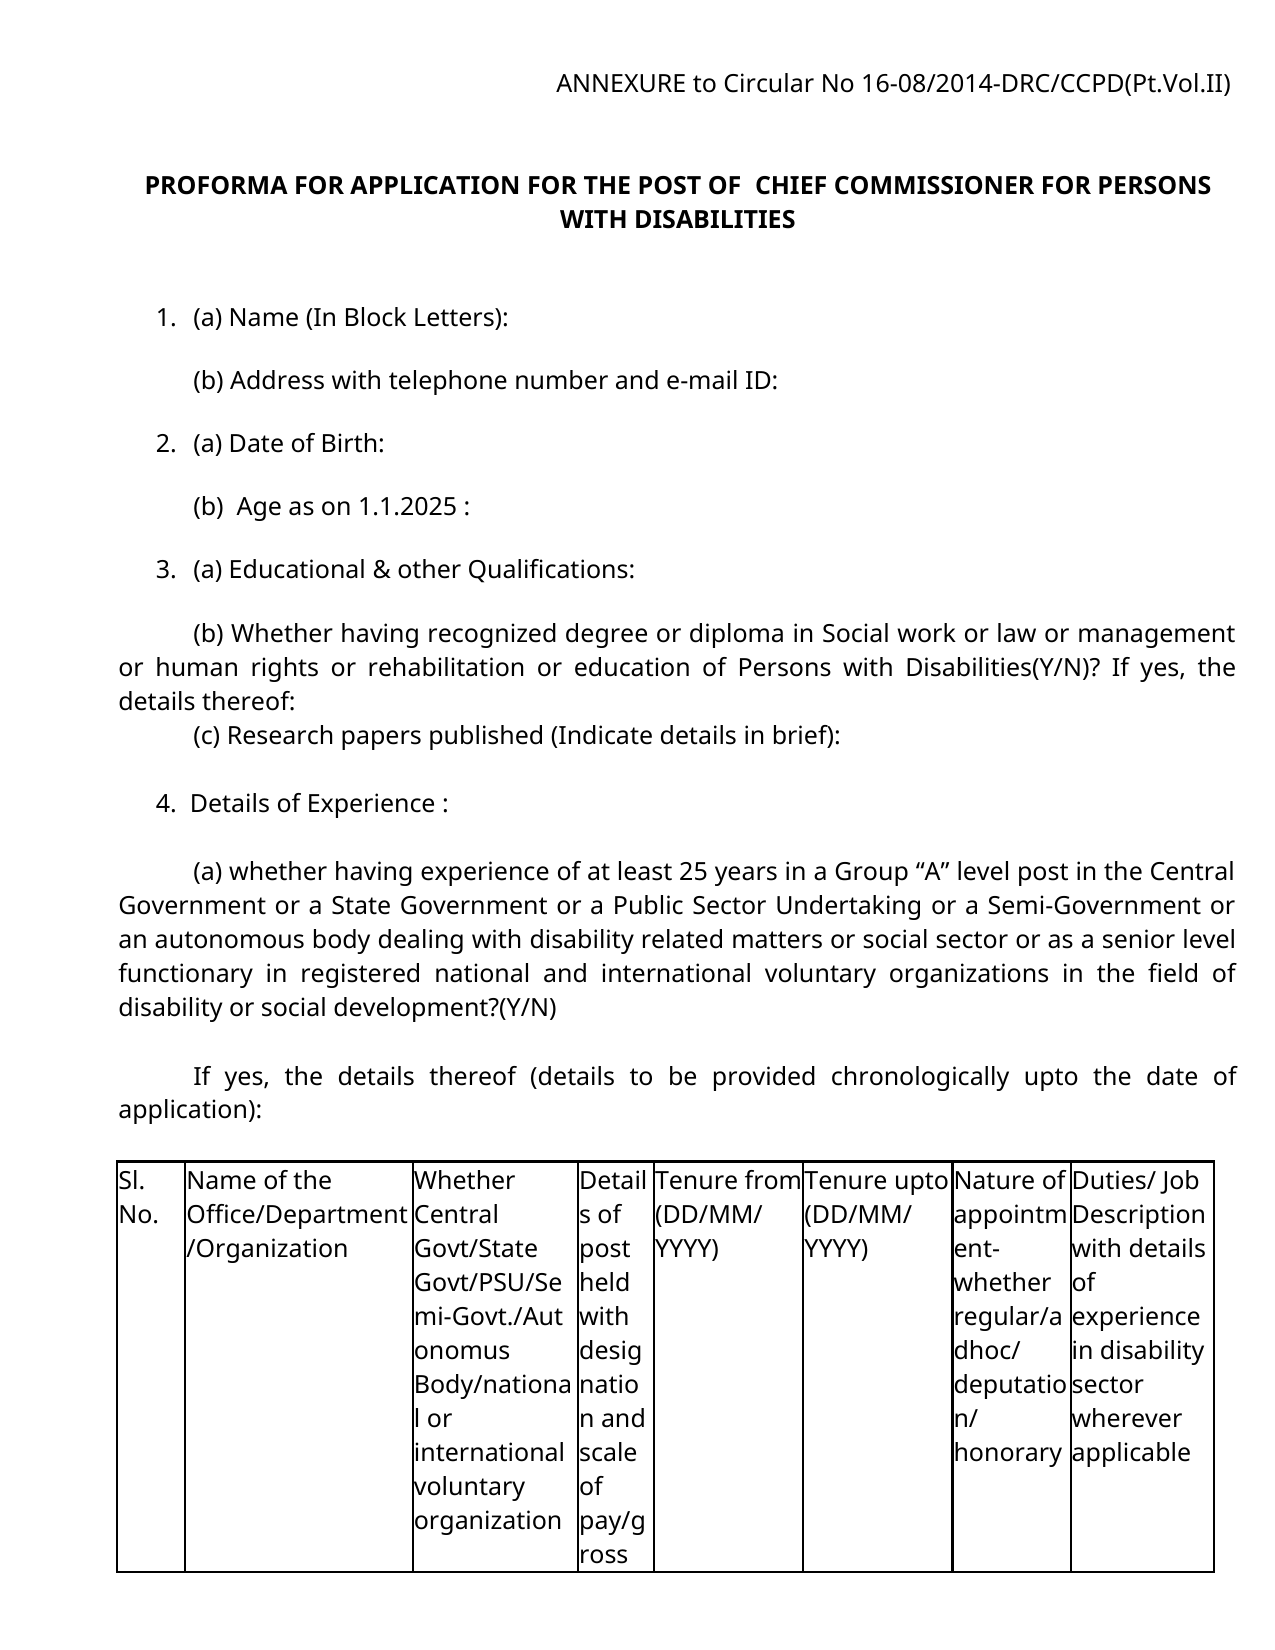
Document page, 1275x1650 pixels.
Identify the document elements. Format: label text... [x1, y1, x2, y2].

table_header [954, 1163, 1070, 1571]
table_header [655, 1163, 802, 1571]
text 4. Details of Experience : [156, 786, 1237, 820]
text PROFORMA FOR APPLICATION FOR THE POST OF CHIEF COMMISSIONER FOR PERSONS WITH DISABILITIES [118, 168, 1237, 236]
text (b) Age as on 1.1.2025 : [193, 489, 1237, 523]
text (b) Whether having recognized degree or diploma in Social work or law or management or human rights or rehabilitation or education of Persons with Disabilities(Y/N)? If yes, the details thereof: [118, 615, 1237, 717]
list (a) Educational & other Qualifications: [156, 552, 1237, 586]
text (c) Research papers published (Indicate details in brief): [118, 717, 1237, 752]
text (a) whether having experience of at least 25 years in a Group “A” level post in the Central Government or a State Government or a Public Sector Undertaking or a Semi-Government or an autonomous body dealing with disability related matters or social sector or as a senior level functionary in registered national and international voluntary organizations in the field of disability or social development?(Y/N) [118, 854, 1237, 1024]
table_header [1072, 1163, 1213, 1571]
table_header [186, 1163, 412, 1571]
text (b) Address with telephone number and e-mail ID: [118, 362, 1237, 396]
text If yes, the details thereof (details to be provided chronologically upto the date of application): [118, 1058, 1237, 1126]
list (a) Date of Birth: [156, 426, 1237, 460]
list (a) Name (In Block Letters): [156, 299, 1237, 333]
text ANNEXURE to Circular No 16-08/2014-DRC/CCPD(Pt.Vol.II) [118, 66, 1237, 100]
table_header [414, 1163, 577, 1571]
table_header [579, 1163, 653, 1571]
table_header Sl. No. [118, 1163, 184, 1571]
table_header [804, 1163, 951, 1571]
